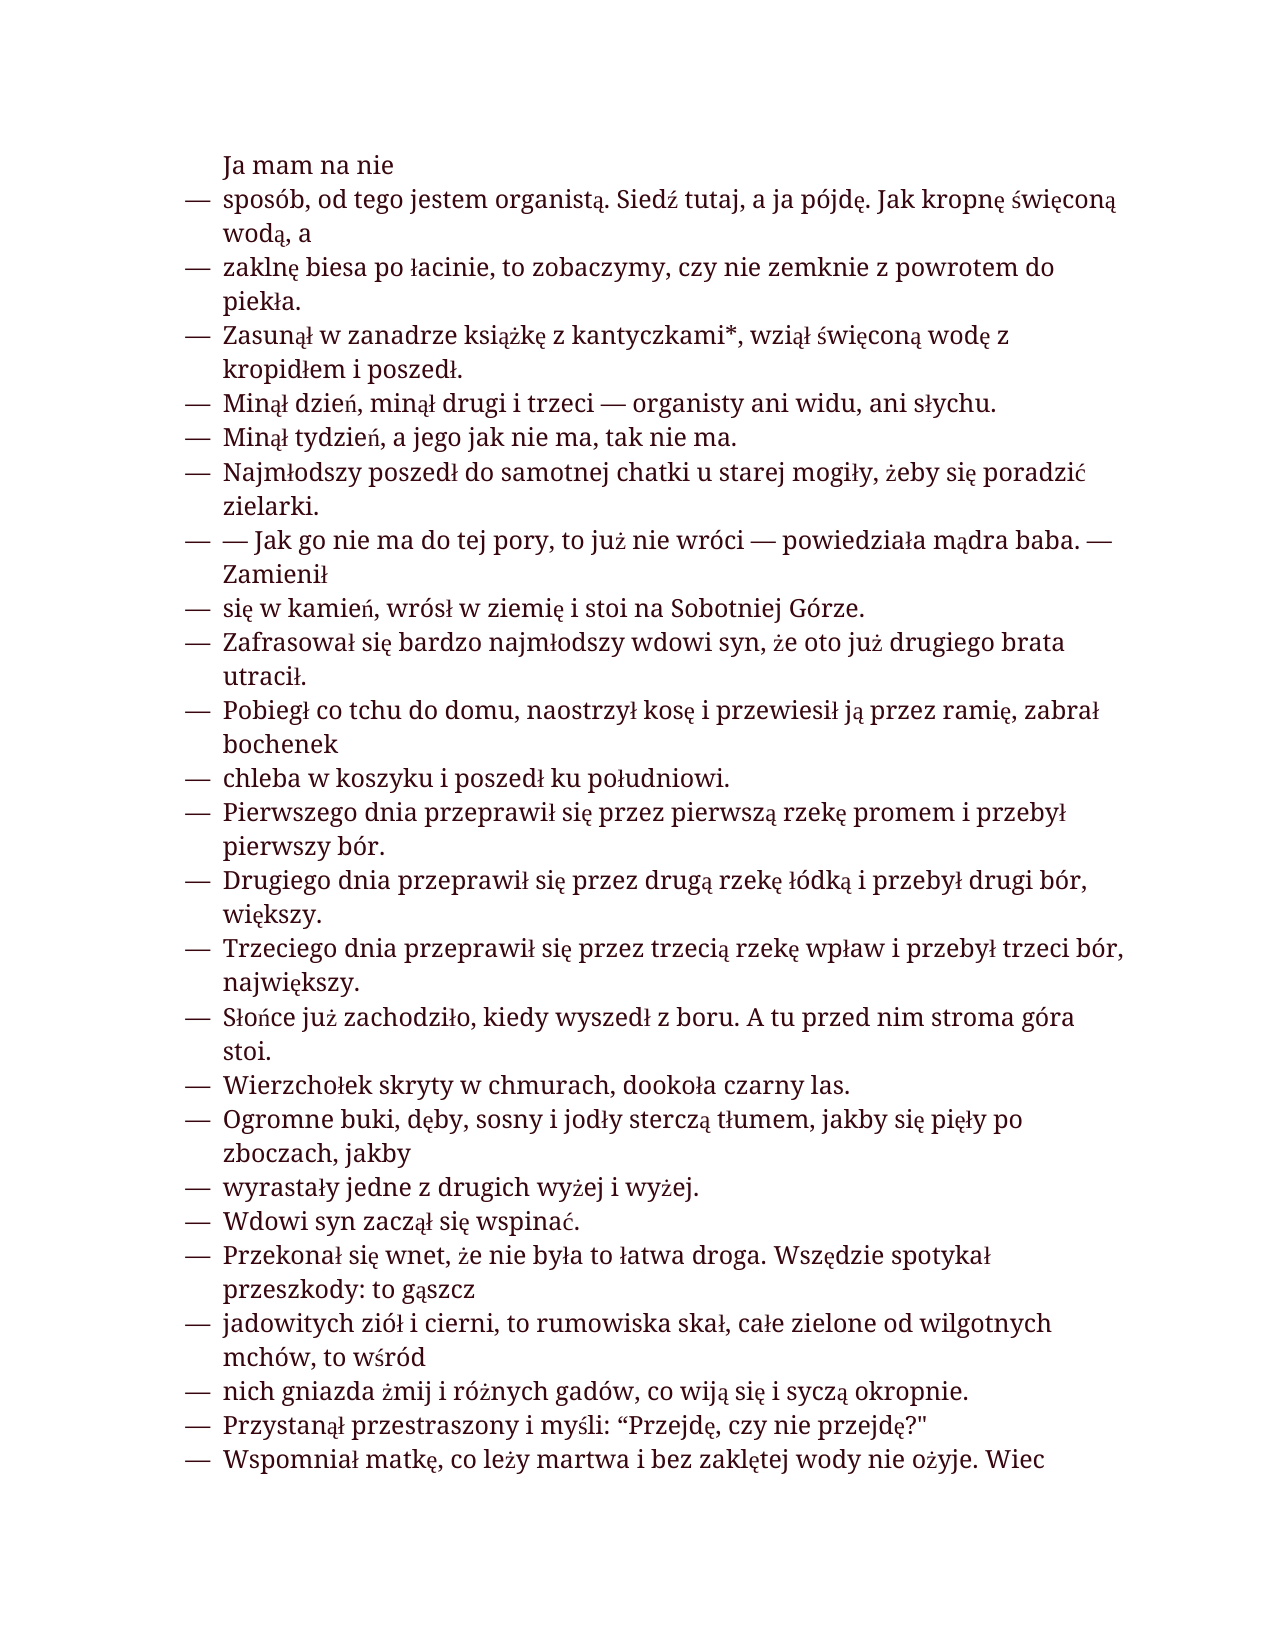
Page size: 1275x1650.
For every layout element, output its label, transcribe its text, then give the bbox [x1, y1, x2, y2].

list jadowitych ziół i cierni, to rumowiska skał, całe zielone od wilgotnych mchów, to wśród [185, 1306, 1127, 1374]
list Trzeciego dnia przeprawił się przez trzecią rzekę wpław i przebył trzeci bór, największy. [185, 931, 1127, 999]
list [185, 1442, 1127, 1476]
list Pierwszego dnia przeprawił się przez pierwszą rzekę promem i przebył pierwszy bór. [185, 795, 1127, 863]
list Słońce już zachodziło, kiedy wyszedł z boru. A tu przed nim stroma góra stoi. [185, 999, 1127, 1067]
list Przystanął przestraszony i myśli: “Przejdę, czy nie przejdę?" [185, 1408, 1127, 1442]
list Wierzchołek skryty w chmurach, dookoła czarny las. [185, 1067, 1127, 1101]
list Pobiegł co tchu do domu, naostrzył kosę i przewiesił ją przez ramię, zabrał bochenek [185, 693, 1127, 761]
list Zasunął w zanadrze książkę z kantyczkami*, wziął święconą wodę z kropidłem i poszedł. [185, 318, 1127, 386]
list Najmłodszy poszedł do samotnej chatki u starej mogiły, żeby się poradzić zielarki. [185, 454, 1127, 522]
list Przekonał się wnet, że nie była to łatwa droga. Wszędzie spotykał przeszkody: to gąszcz [185, 1238, 1127, 1306]
list nich gniazda żmij i różnych gadów, co wiją się i syczą okropnie. [185, 1374, 1127, 1408]
list Minął tydzień, a jego jak nie ma, tak nie ma. [185, 420, 1127, 454]
list — Jak go nie ma do tej pory, to już nie wróci — powiedziała mądra baba. — Zamienił [185, 522, 1127, 590]
list sposób, od tego jestem organistą. Siedź tutaj, a ja pójdę. Jak kropnę święconą wodą, a [185, 182, 1127, 250]
list Drugiego dnia przeprawił się przez drugą rzekę łódką i przebył drugi bór, większy. [185, 863, 1127, 931]
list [185, 148, 1127, 182]
list się w kamień, wrósł w ziemię i stoi na Sobotniej Górze. [185, 590, 1127, 624]
list Wdowi syn zaczął się wspinać. [185, 1203, 1127, 1238]
list Minął dzień, minął drugi i trzeci — organisty ani widu, ani słychu. [185, 386, 1127, 420]
list chleba w koszyku i poszedł ku południowi. [185, 761, 1127, 795]
list Zafrasował się bardzo najmłodszy wdowi syn, że oto już drugiego brata utracił. [185, 624, 1127, 693]
list zaklnę biesa po łacinie, to zobaczymy, czy nie zemknie z powrotem do piekła. [185, 250, 1127, 318]
list Ogromne buki, dęby, sosny i jodły sterczą tłumem, jakby się pięły po zboczach, jakby [185, 1101, 1127, 1169]
list wyrastały jedne z drugich wyżej i wyżej. [185, 1169, 1127, 1203]
